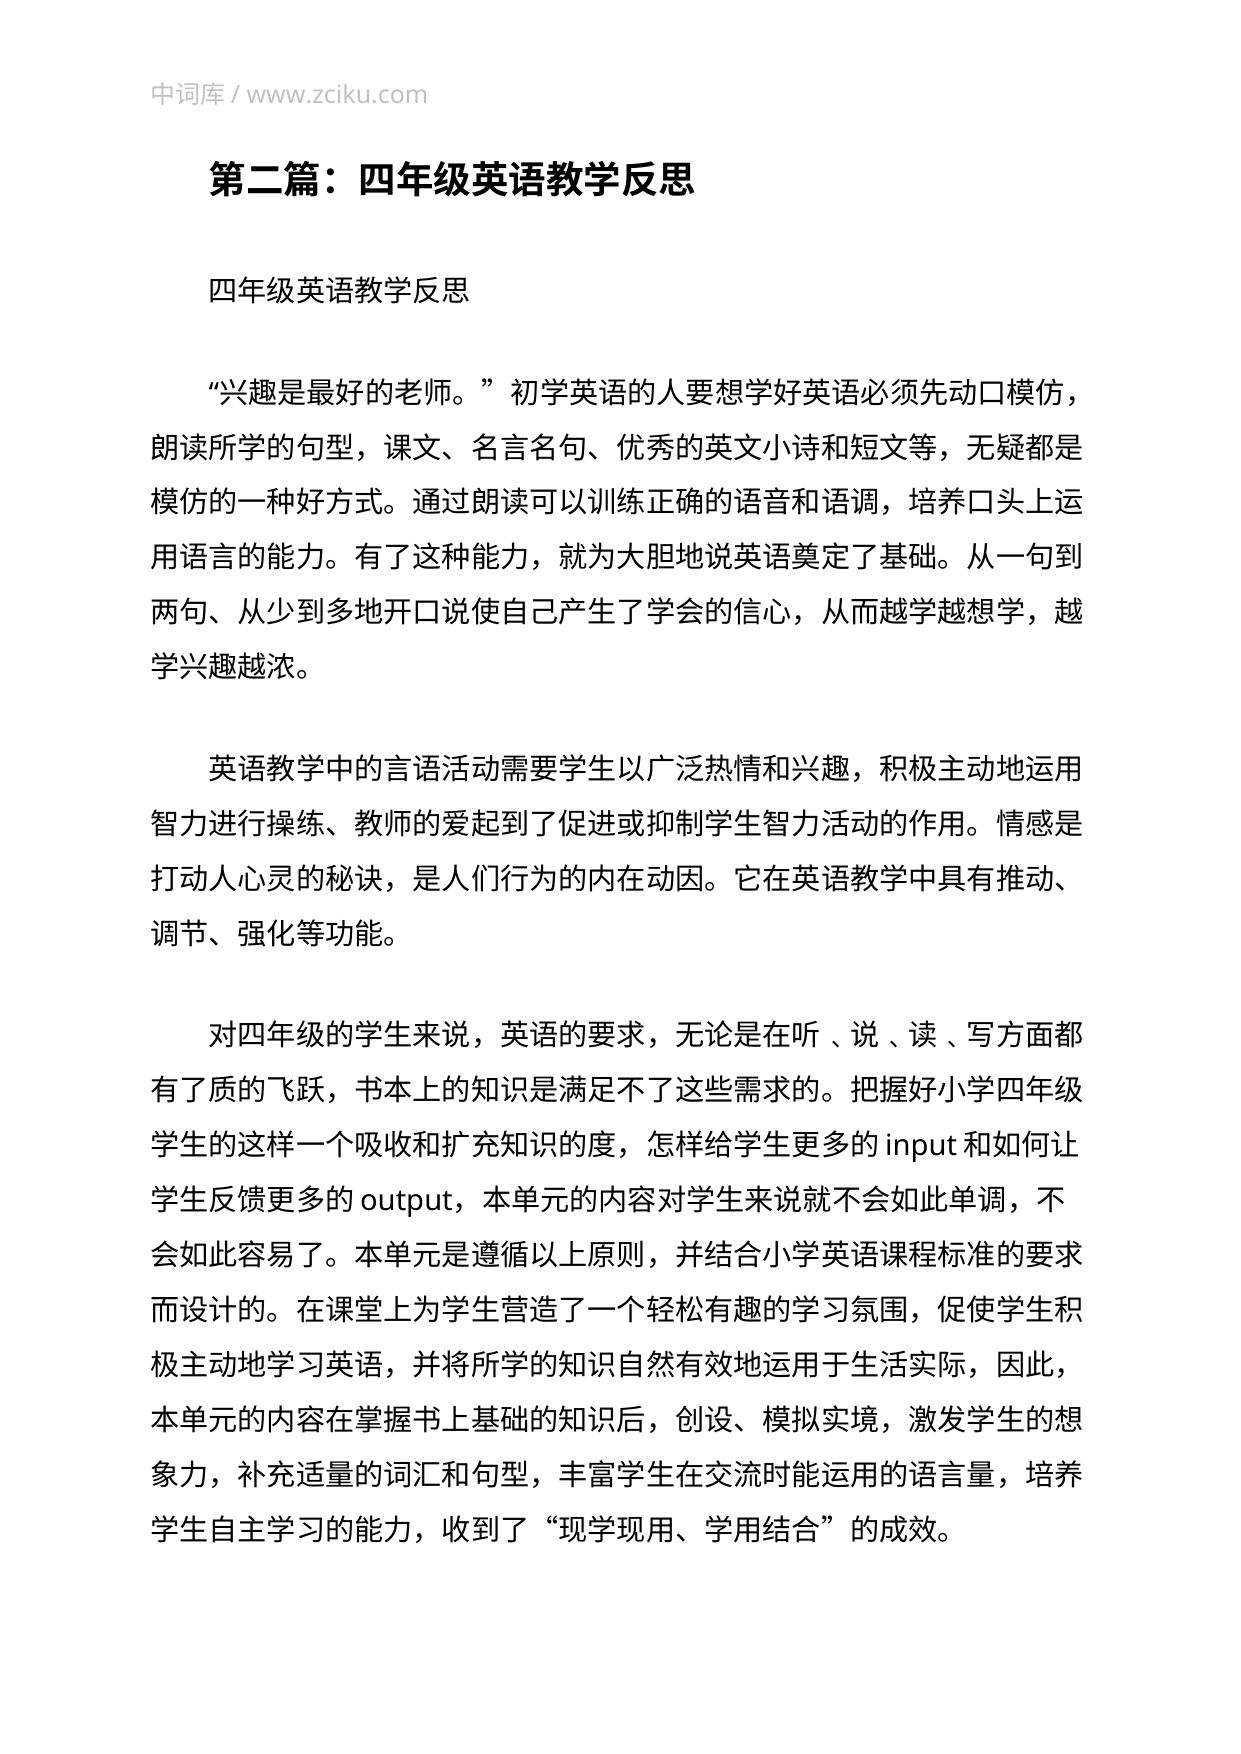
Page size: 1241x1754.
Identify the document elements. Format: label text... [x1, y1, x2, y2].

text 英语教学中的言语活动需要学生以广泛热情和兴趣，积极主动地运用智力进行操练、教师的爱起到了促进或抑制学生智力活动的作用。情感是打动人心灵的秘诀，是人们行为的内在动因。它在英语教学中具有推动、调节、强化等功能。 [150, 746, 1090, 952]
text “兴趣是最好的老师。”初学英语的人要想学好英语必须先动口模仿，朗读所学的句型，课文、名言名句、优秀的英文小诗和短文等，无疑都是模仿的一种好方式。通过朗读可以训练正确的语音和语调，培养口头上运用语言的能力。有了这种能力，就为大胆地说英语奠定了基础。从一句到两句、从少到多地开口说使自己产生了学会的信心，从而越学越想学，越学兴趣越浓。 [150, 369, 1090, 686]
text 第二篇：四年级英语教学反思 [150, 150, 1090, 204]
text 四年级英语教学反思 [150, 267, 1090, 310]
text 对四年级的学生来说，英语的要求，无论是在听﹑说﹑读﹑写方面都有了质的飞跃，书本上的知识是满足不了这些需求的。把握好小学四年级学生的这样一个吸收和扩充知识的度，怎样给学生更多的input和如何让学生反馈更多的output，本单元的内容对学生来说就不会如此单调，不会如此容易了。本单元是遵循以上原则，并结合小学英语课程标准的要求而设计的。在课堂上为学生营造了一个轻松有趣的学习氛围，促使学生积极主动地学习英语，并将所学的知识自然有效地运用于生活实际，因此，本单元的内容在掌握书上基础的知识后，创设、模拟实境，激发学生的想象力，补充适量的词汇和句型，丰富学生在交流时能运用的语言量，培养学生自主学习的能力，收到了“现学现用、学用结合”的成效。 [150, 1012, 1090, 1548]
